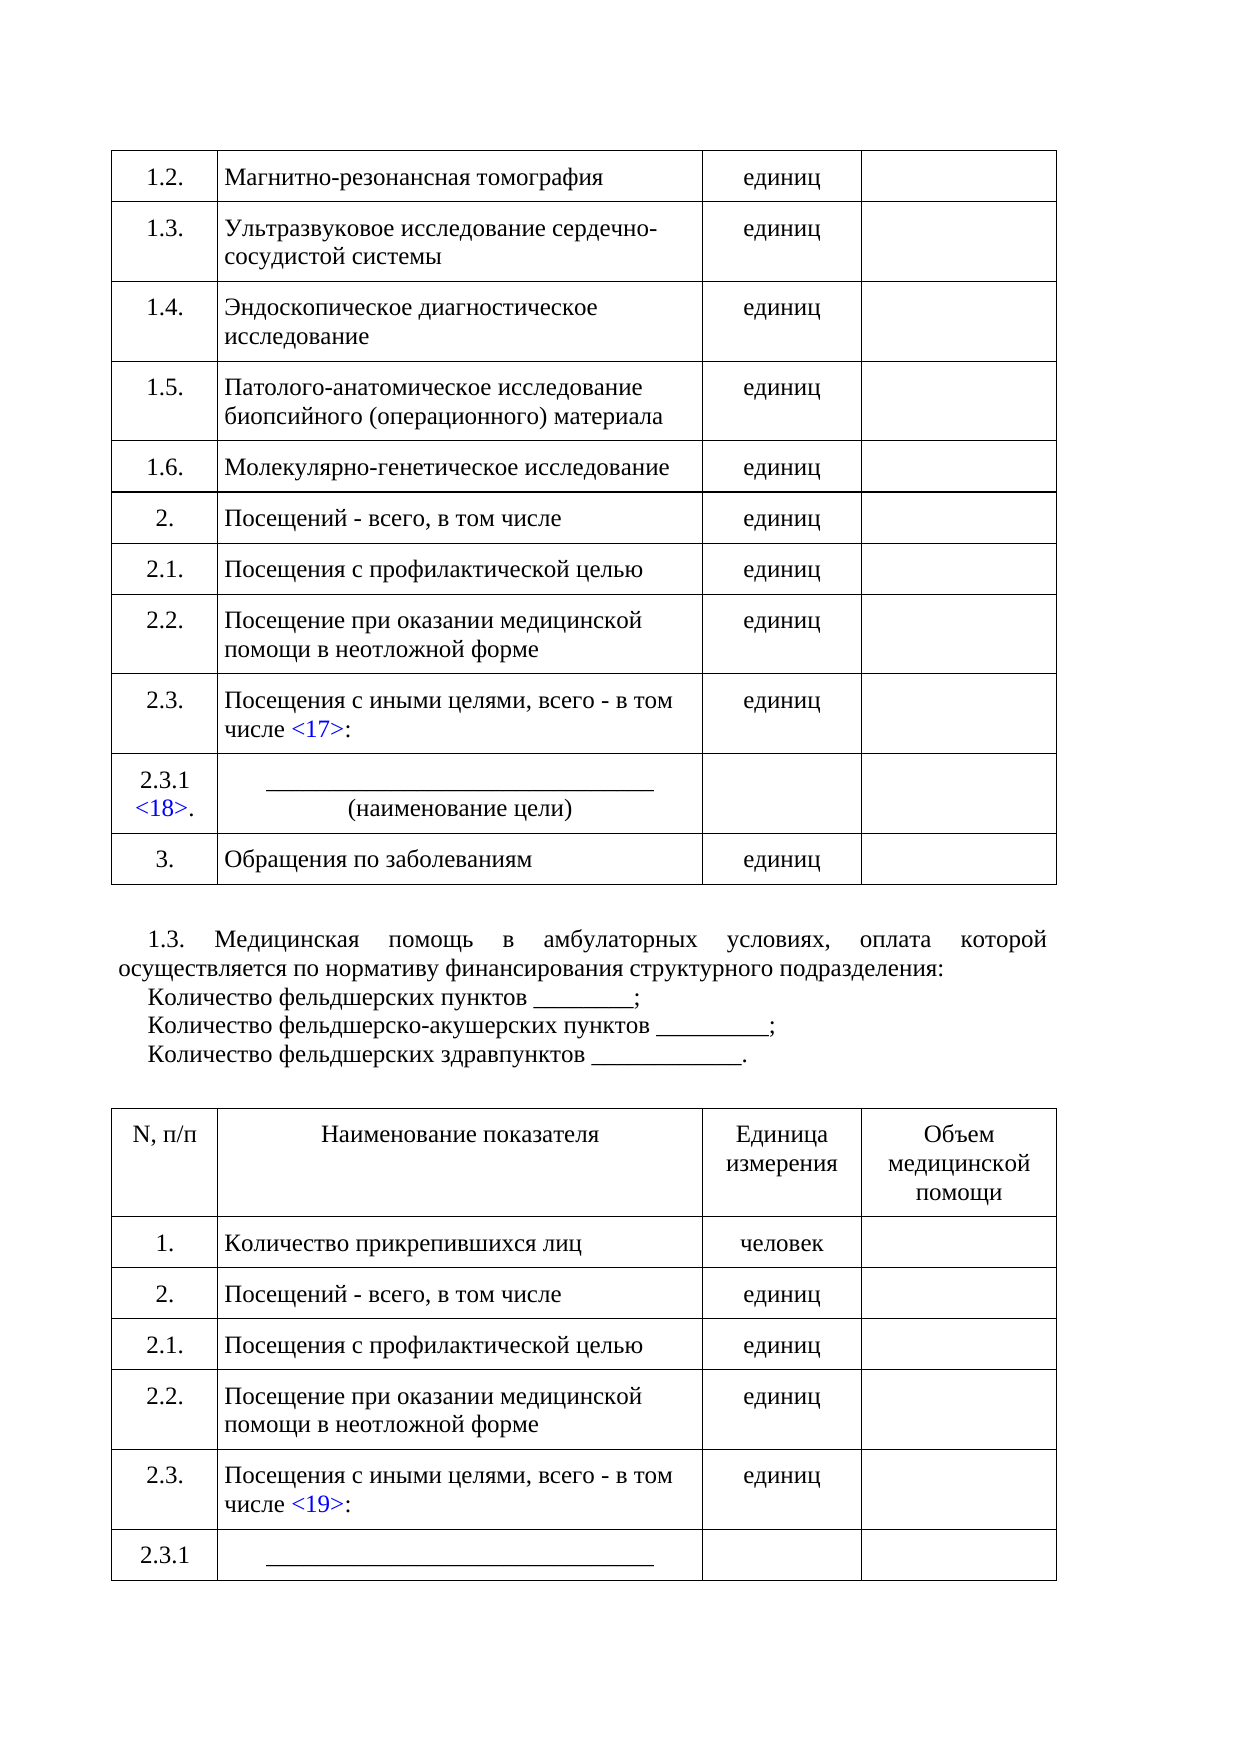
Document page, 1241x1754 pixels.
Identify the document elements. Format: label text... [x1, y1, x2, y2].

table_cell 1.3. [112, 202, 217, 281]
table_cell единиц [703, 674, 861, 753]
table_cell Обращения по заболеваниям [218, 834, 702, 884]
table_cell [862, 362, 1056, 440]
table_cell 1.2. [112, 151, 217, 201]
table_cell единиц [703, 202, 861, 281]
table_cell [862, 674, 1056, 753]
table_cell [862, 202, 1056, 281]
table_cell Посещения с иными целями, всего - в том числе <17>: [218, 674, 702, 753]
table_cell [862, 1217, 1056, 1267]
table_cell 1. [112, 1217, 217, 1267]
table_cell [862, 834, 1056, 884]
table_cell [862, 544, 1056, 593]
table_cell Посещения с иными целями, всего - в том числе <19>: [218, 1450, 702, 1529]
table_cell 2.1. [112, 544, 217, 593]
table_cell [703, 754, 861, 833]
table_cell [862, 595, 1056, 673]
table_cell _______________________________ (наименование цели) [218, 754, 702, 833]
table_cell [862, 754, 1056, 833]
table_cell Патолого-анатомическое исследование биопсийного (операционного) материала [218, 362, 702, 440]
table_cell 2.2. [112, 595, 217, 673]
table_cell Посещений - всего, в том числе [218, 1268, 702, 1318]
table_cell Молекулярно-генетическое исследование [218, 441, 702, 491]
table_cell [862, 1450, 1056, 1529]
table_cell Посещения с профилактической целью [218, 1319, 702, 1369]
table_cell [862, 493, 1056, 542]
table_header N, п/п [112, 1109, 217, 1216]
table_cell 2.2. [112, 1370, 217, 1449]
table_cell 2. [112, 493, 217, 542]
table_cell единиц [703, 1450, 861, 1529]
table_cell 2.3. [112, 674, 217, 753]
table_cell единиц [703, 1370, 861, 1449]
table_header 1.3. Медицинская помощь в амбулаторных условиях, оплата которой осуществляется по нормативу финансирования структурного подразделения: Количество фельдшерских пунктов ________; Количество фельдшерско-акушерских пунктов _________; Количество фельдшерских здравпунктов ____________. [112, 914, 1054, 1079]
table_cell единиц [703, 441, 861, 491]
table_cell Количество прикрепившихся лиц [218, 1217, 702, 1267]
table_cell 3. [112, 834, 217, 884]
table_cell единиц [703, 1268, 861, 1318]
table_cell единиц [703, 362, 861, 440]
table_cell [862, 1268, 1056, 1318]
table_cell [862, 1530, 1056, 1580]
table_cell Посещений - всего, в том числе [218, 493, 702, 542]
table_cell Ультразвуковое исследование сердечно-сосудистой системы [218, 202, 702, 281]
table_cell [703, 1530, 861, 1580]
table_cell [218, 1530, 702, 1580]
table_cell 2. [112, 1268, 217, 1318]
table_cell единиц [703, 544, 861, 593]
table_cell Посещение при оказании медицинской помощи в неотложной форме [218, 1370, 702, 1449]
table_cell единиц [703, 151, 861, 201]
table_cell [862, 1370, 1056, 1449]
table_header Объем медицинской помощи [862, 1109, 1056, 1216]
table_cell 2.3. [112, 1450, 217, 1529]
table_cell единиц [703, 493, 861, 542]
table_cell 2.3.1 <20>. [112, 1530, 217, 1580]
table_cell Магнитно-резонансная томография [218, 151, 702, 201]
table_cell 1.6. [112, 441, 217, 491]
table_cell 1.4. [112, 282, 217, 361]
table_cell [862, 151, 1056, 201]
table_cell 2.3.1 <18>. [112, 754, 217, 833]
table_cell единиц [703, 282, 861, 361]
table_cell единиц [703, 595, 861, 673]
table_cell [862, 441, 1056, 491]
table_header Наименование показателя [218, 1109, 702, 1216]
table_cell человек [703, 1217, 861, 1267]
table_cell 2.1. [112, 1319, 217, 1369]
table_cell [862, 282, 1056, 361]
table_cell Посещение при оказании медицинской помощи в неотложной форме [218, 595, 702, 673]
table_cell Эндоскопическое диагностическое исследование [218, 282, 702, 361]
table_cell Посещения с профилактической целью [218, 544, 702, 593]
table_cell единиц [703, 834, 861, 884]
table_cell 1.5. [112, 362, 217, 440]
table_cell [862, 1319, 1056, 1369]
table_header Единица измерения [703, 1109, 861, 1216]
table_cell единиц [703, 1319, 861, 1369]
